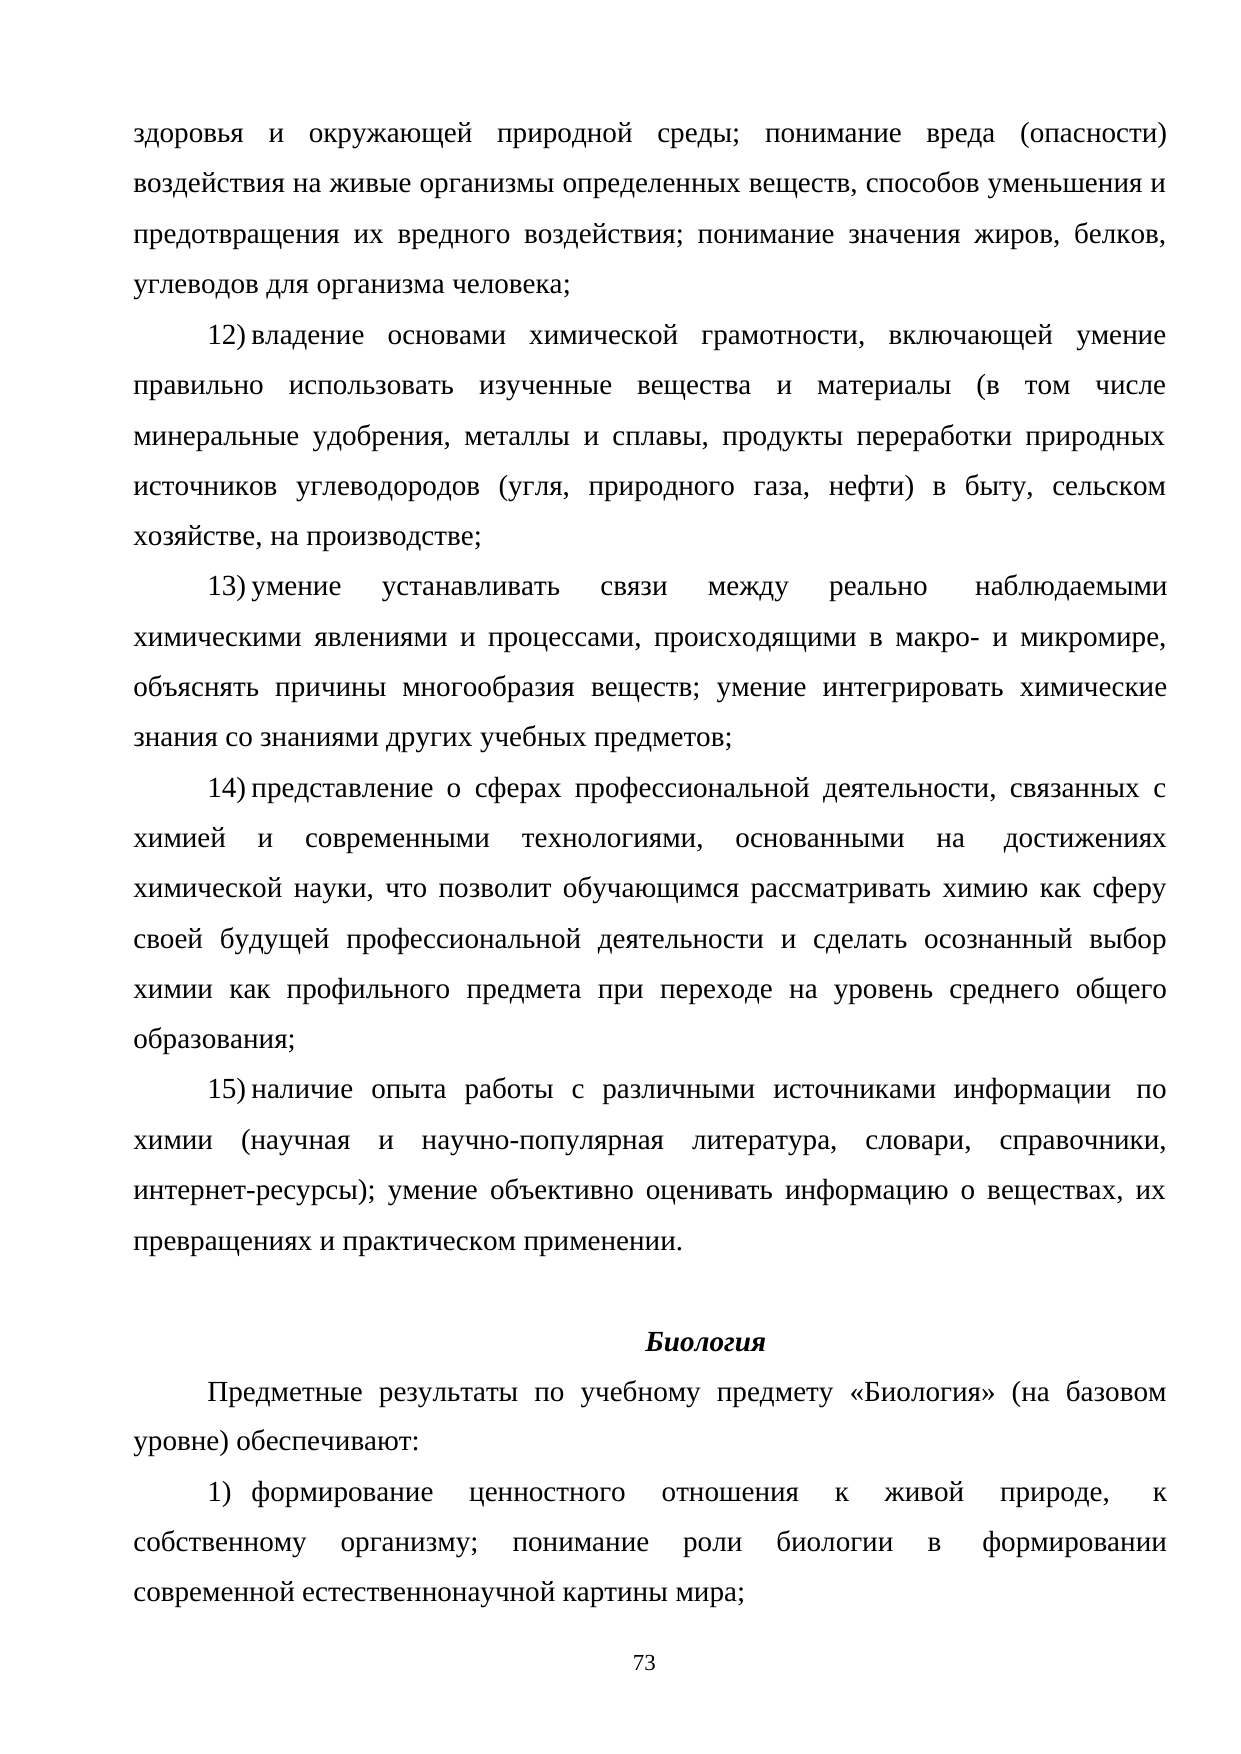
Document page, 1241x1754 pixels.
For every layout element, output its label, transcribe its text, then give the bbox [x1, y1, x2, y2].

list представление о сферах профессиональной деятельности, связанных с химией и современными технологиями, основанными на достижениях химической науки, что позволит обучающимся рассматривать химию как сферу своей будущей профессиональной деятельности и сделать осознанный выбор химии как профильного предмета при переходе на уровень среднего общего образования; [133, 770, 1167, 1055]
text Предметные результаты по учебному предмету «Биология» (на базовом уровне) обеспечивают: [133, 1374, 1167, 1457]
list умение устанавливать связи между реально наблюдаемыми химическими явлениями и процессами, происходящими в макро- и микромире, объяснять причины многообразия веществ; умение интегрировать химические знания со знаниями других учебных предметов; [133, 568, 1167, 753]
text здоровья и окружающей природной среды; понимание вреда (опасности) воздействия на живые организмы определенных веществ, способов уменьшения и предотвращения их вредного воздействия; понимание значения жиров, белков, углеводов для организма человека; [133, 115, 1167, 300]
list формирование ценностного отношения к живой природе, к собственному организму; понимание роли биологии в формировании современной естественнонаучной картины мира; [133, 1474, 1167, 1608]
list Биология [531, 1324, 1194, 1357]
list владение основами химической грамотности, включающей умение правильно использовать изученные вещества и материалы (в том числе минеральные удобрения, металлы и сплавы, продукты переработки природных источников углеводородов (угля, природного газа, нефти) в быту, сельском хозяйстве, на производстве; [133, 317, 1166, 552]
list наличие опыта работы с различными источниками информации по химии (научная и научно-популярная литература, словари, справочники, интернет-ресурсы); умение объективно оценивать информацию о веществах, их превращениях и практическом применении. [133, 1072, 1167, 1256]
